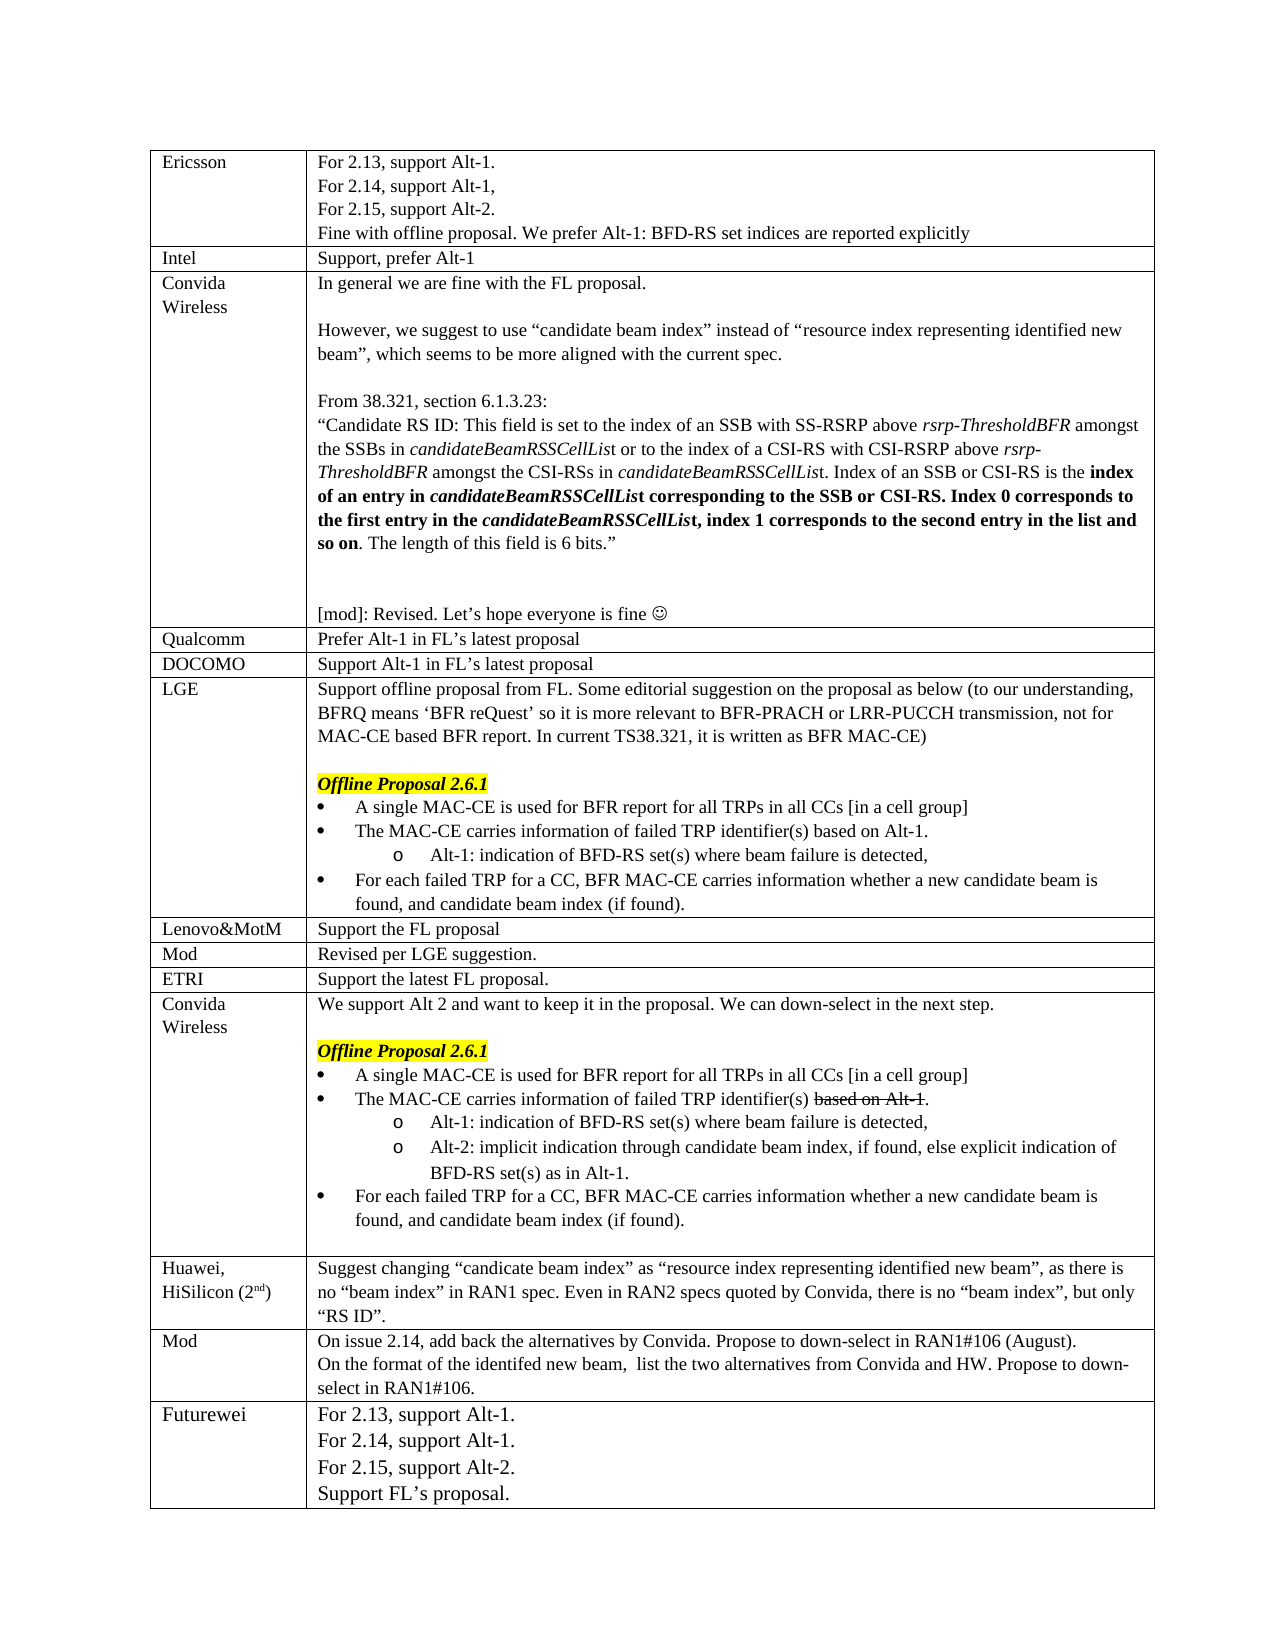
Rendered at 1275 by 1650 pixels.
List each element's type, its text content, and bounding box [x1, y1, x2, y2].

table_cell Intel [151, 247, 306, 271]
table_cell Mod [151, 943, 306, 967]
table_cell Support Alt-1 in FL’s latest proposal [307, 653, 1154, 677]
table_cell On issue 2.14, add back the alternatives by Convida. Propose to down-select in RAN1#106 (August). On the format of the identifed new beam, list the two alternatives from Convida and HW. Propose to down-select in RAN1#106. [307, 1330, 1154, 1401]
table_cell Suggest changing “candicate beam index” as “resource index representing identified new beam”, as there is no “beam index” in RAN1 spec. Even in RAN2 specs quoted by Convida, there is no “beam index”, but only “RS ID”. [307, 1257, 1154, 1328]
table_cell Lenovo&MotM [151, 918, 306, 942]
table_cell Support offline proposal from FL. Some editorial suggestion on the proposal as below (to our understanding, BFRQ means ‘BFR reQuest’ so it is more relevant to BFR-PRACH or LRR-PUCCH transmission, not for MAC-CE based BFR report. In current TS38.321, it is written as BFR MAC-CE) Offline Proposal 2.6.1 A single MAC-CE is used for BFR report for all TRPs in all CCs [in a cell group] The MAC-CE carries information of failed TRP identifier(s) based on Alt-1. Alt-1: indication of BFD-RS set(s) where beam failure is detected, For each failed TRP for a CC, BFR MAC-CE carries information whether a new candidate beam is found, and candidate beam index (if found). [307, 678, 1154, 917]
table_cell Futurewei [151, 1402, 306, 1508]
table_cell In general we are fine with the FL proposal. However, we suggest to use “candidate beam index” instead of “resource index representing identified new beam”, which seems to be more aligned with the current spec. From 38.321, section 6.1.3.23: “Candidate RS ID: This field is set to the index of an SSB with SS-RSRP above rsrp-ThresholdBFR amongst the SSBs in candidateBeamRSSCellList or to the index of a CSI-RS with CSI-RSRP above rsrp-ThresholdBFR amongst the CSI-RSs in candidateBeamRSSCellList. Index of an SSB or CSI-RS is the index of an entry in candidateBeamRSSCellList corresponding to the SSB or CSI-RS. Index 0 corresponds to the first entry in the candidateBeamRSSCellList, index 1 corresponds to the second entry in the list and so on. The length of this field is 6 bits.” [mod]: Revised. Let’s hope everyone is fine [307, 272, 1154, 627]
table_cell Revised per LGE suggestion. [307, 943, 1154, 967]
table_cell For 2.13, support Alt-1. For 2.14, support Alt-1, For 2.15, support Alt-2. Fine with offline proposal. We prefer Alt-1: BFD-RS set indices are reported explicitly [307, 151, 1154, 246]
table_cell Support, prefer Alt-1 [307, 247, 1154, 271]
table_cell LGE [151, 678, 306, 917]
table_cell ETRI [151, 968, 306, 992]
table_cell Qualcomm [151, 628, 306, 652]
table_cell Convida Wireless [151, 993, 306, 1256]
table_cell We support Alt 2 and want to keep it in the proposal. We can down-select in the next step. Offline Proposal 2.6.1 A single MAC-CE is used for BFR report for all TRPs in all CCs [in a cell group] The MAC-CE carries information of failed TRP identifier(s) based on Alt-1. Alt-1: indication of BFD-RS set(s) where beam failure is detected, Alt-2: implicit indication through candidate beam index, if found, else explicit indication of BFD-RS set(s) as in Alt-1. For each failed TRP for a CC, BFR MAC-CE carries information whether a new candidate beam is found, and candidate beam index (if found). [307, 993, 1154, 1256]
table_cell For 2.13, support Alt-1. For 2.14, support Alt-1. For 2.15, support Alt-2. Support FL’s proposal. [307, 1402, 1154, 1508]
table_cell Support the FL proposal [307, 918, 1154, 942]
table_cell Ericsson [151, 151, 306, 246]
table_cell Prefer Alt-1 in FL’s latest proposal [307, 628, 1154, 652]
table_cell Support the latest FL proposal. [307, 968, 1154, 992]
table_cell Huawei, HiSilicon (2nd) [151, 1257, 306, 1328]
table_cell DOCOMO [151, 653, 306, 677]
table_cell Mod [151, 1330, 306, 1401]
table_cell Convida Wireless [151, 272, 306, 627]
